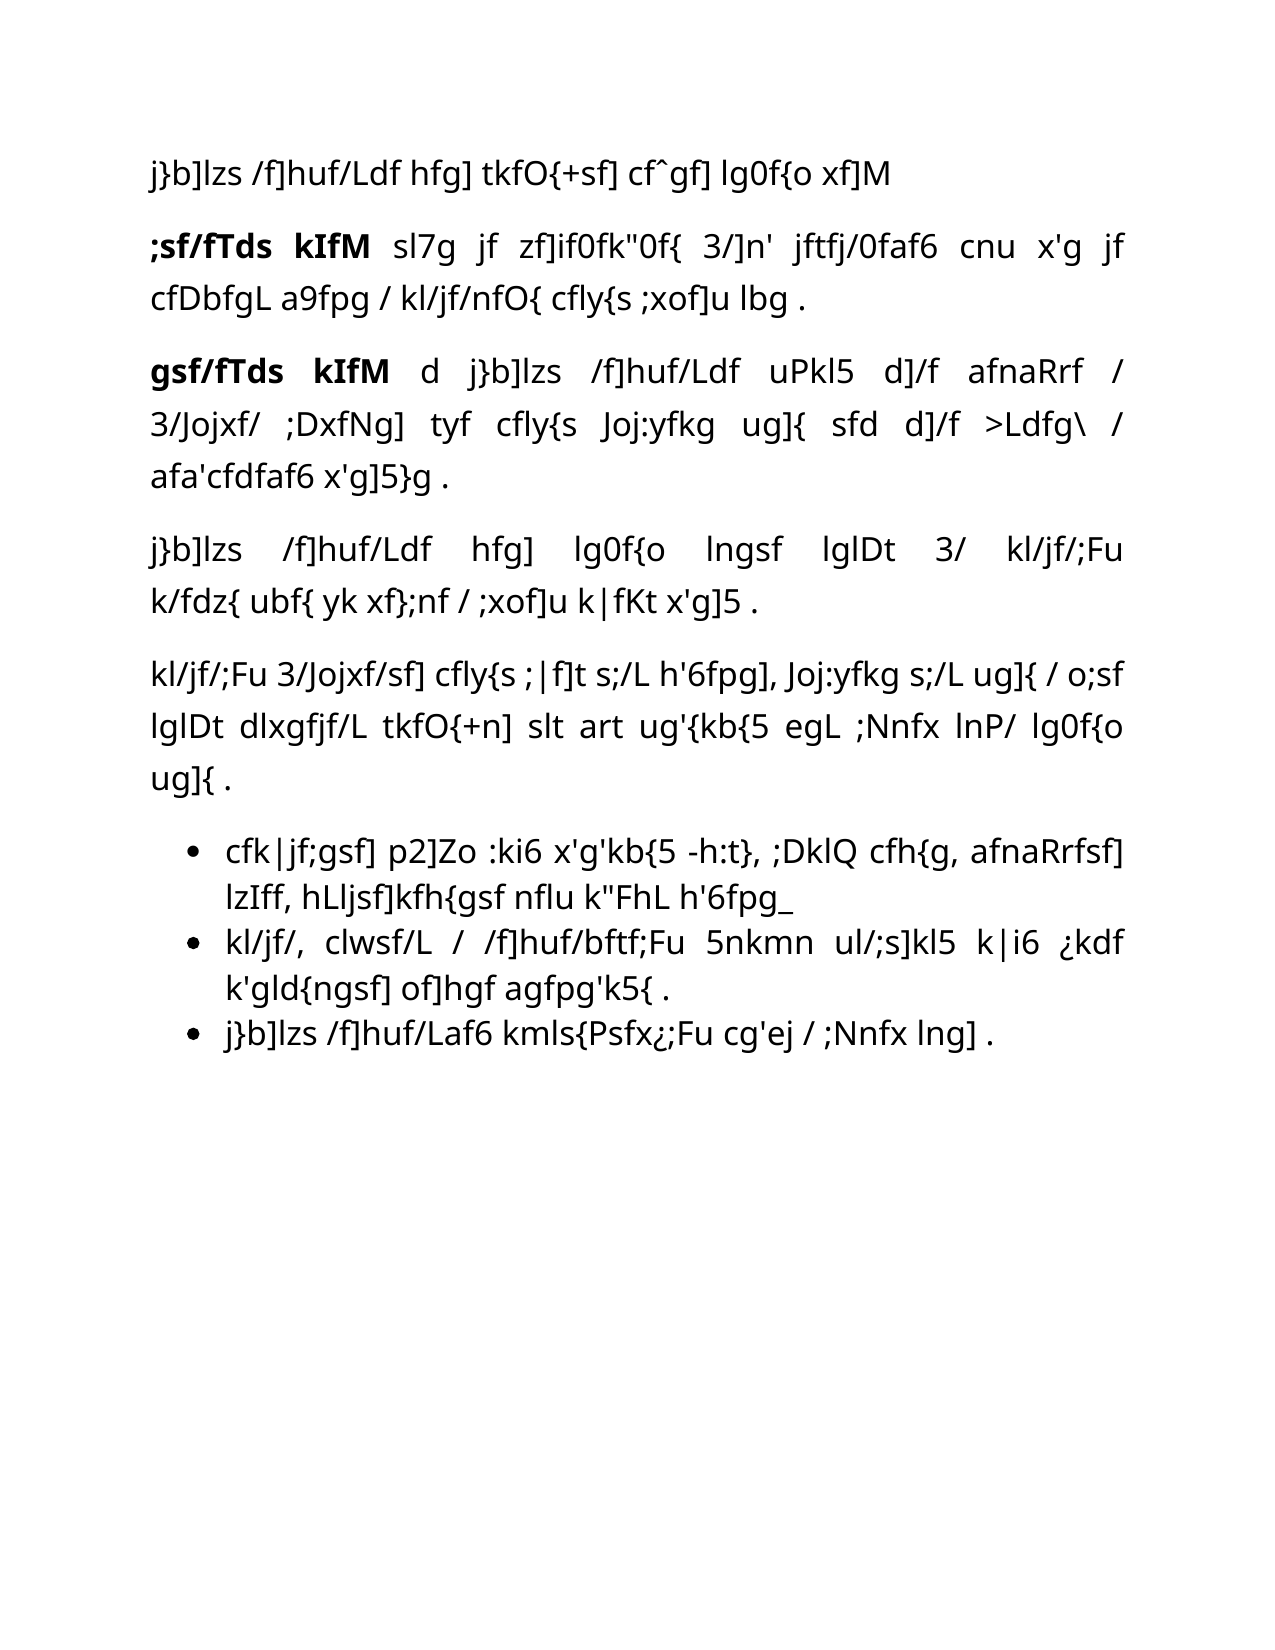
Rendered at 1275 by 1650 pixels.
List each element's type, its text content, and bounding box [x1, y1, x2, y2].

text gsf/fTds kIfM d j}b]lzs /f]huf/Ldf uPkl5 d]/f afnaRrf / 3/Jojxf/ ;DxfNg] tyf cfly{s Joj:yfkg ug]{ sfd d]/f >Ldfg\ / afa'cfdfaf6 x'g]5}g . [150, 348, 1125, 498]
text kl/jf/;Fu 3/Jojxf/sf] cfly{s ;|f]t s;/L h'6fpg], Joj:yfkg s;/L ug]{ / o;sf lglDt dlxgfjf/L tkfO{+n] slt art ug'{kb{5 egL ;Nnfx lnP/ lg0f{o ug]{ . [150, 651, 1125, 801]
text ;sf/fTds kIfM sl7g jf zf]if0fk"0f{ 3/]n' jftfj/0faf6 cnu x'g jf cfDbfgL a9fpg / kl/jf/nfO{ cfly{s ;xof]u lbg . [150, 223, 1125, 321]
list cfk|jf;gsf] p2]Zo :ki6 x'g'kb{5 -h:t}, ;DklQ cfh{g, afnaRrfsf] lzIff, hLljsf]kfh{gsf nflu k"FhL h'6fpg_ [187, 828, 1125, 919]
text j}b]lzs /f]huf/Ldf hfg] tkfO{+sf] cfˆgf] lg0f{o xf]M [150, 150, 1125, 195]
text j}b]lzs /f]huf/Ldf hfg] lg0f{o lngsf lglDt 3/ kl/jf/;Fu k/fdz{ ubf{ yk xf};nf / ;xof]u k|fKt x'g]5 . [150, 526, 1125, 623]
list kl/jf/, clwsf/L / /f]huf/bftf;Fu 5nkmn ul/;s]kl5 k|i6 ¿kdf k'gld{ngsf] of]hgf agfpg'k5{ . [187, 919, 1125, 1010]
list j}b]lzs /f]huf/Laf6 kmls{Psfx¿;Fu cg'ej / ;Nnfx lng] . [187, 1010, 1125, 1055]
